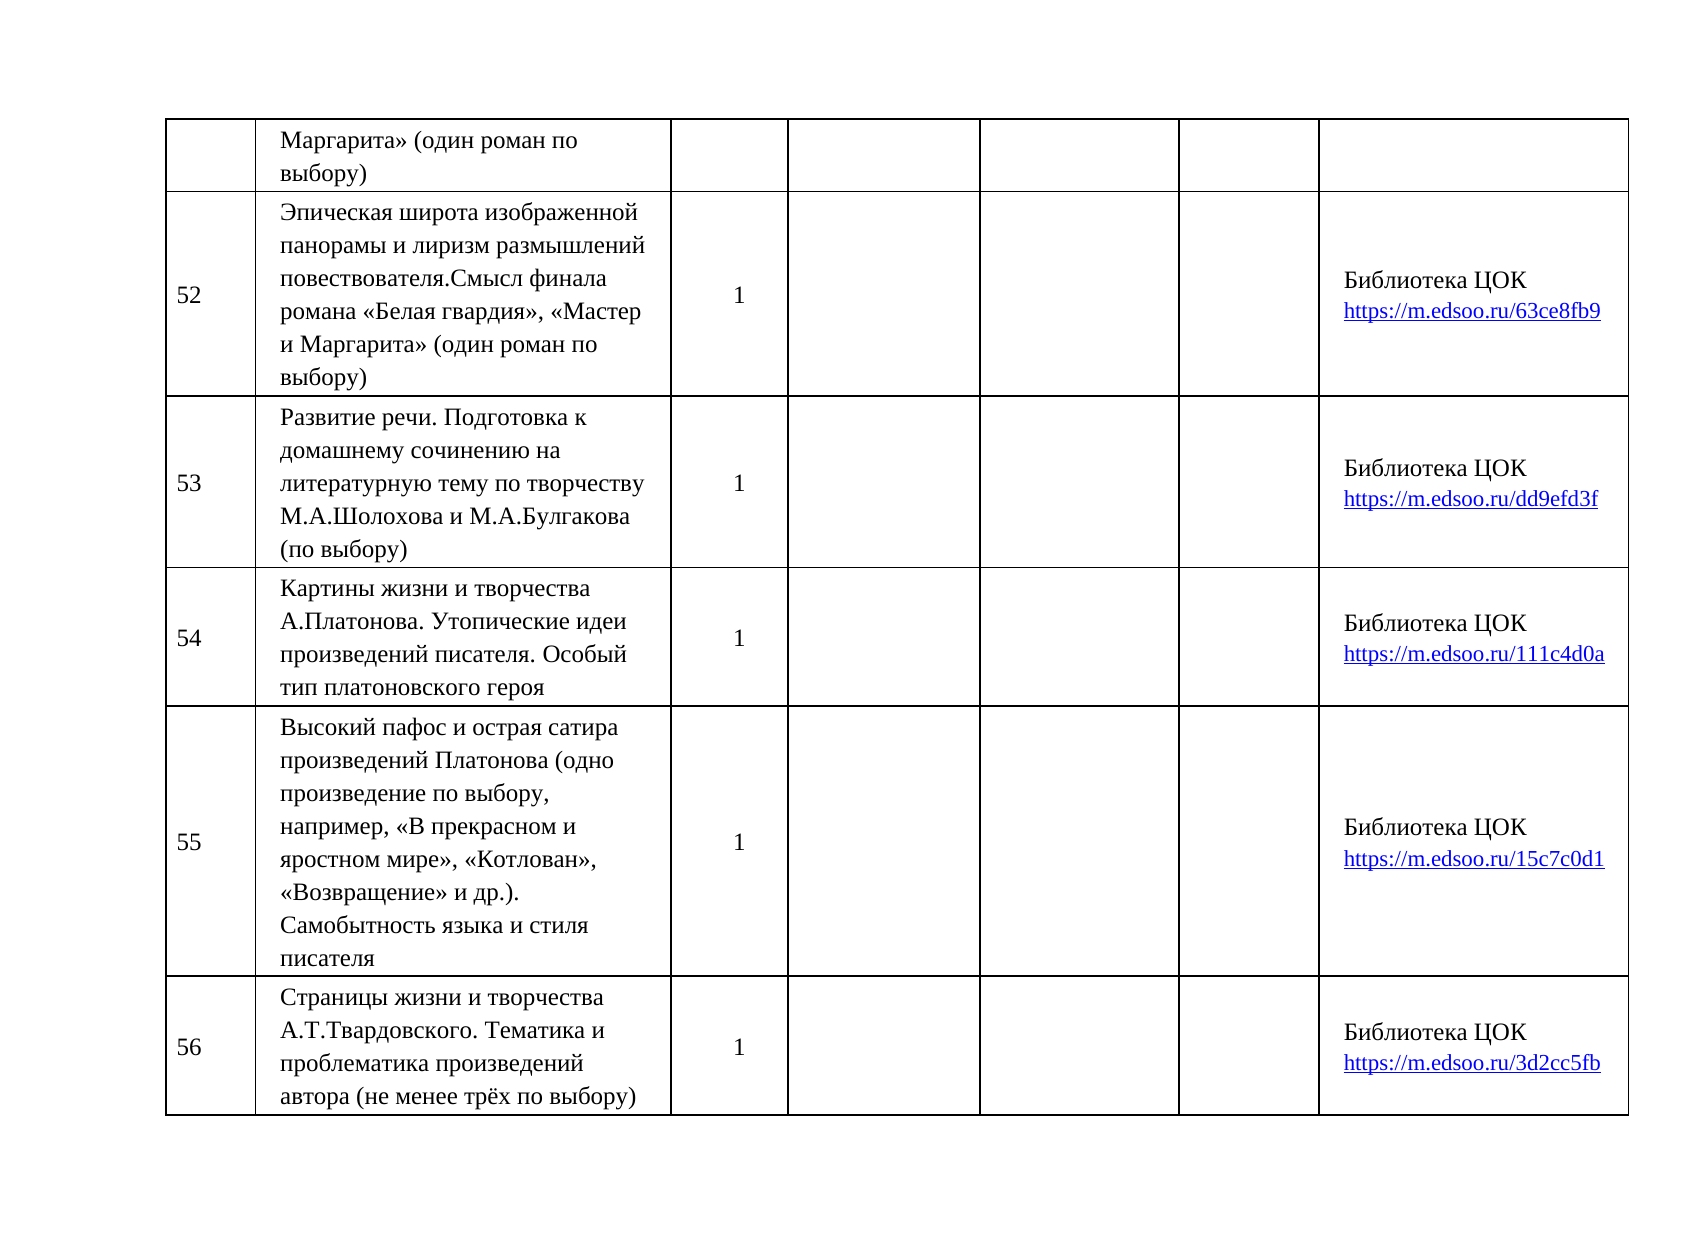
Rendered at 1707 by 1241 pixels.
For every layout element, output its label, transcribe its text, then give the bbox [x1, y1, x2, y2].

table_cell [789, 707, 979, 975]
table_cell [1180, 120, 1318, 191]
table_cell 1 [672, 120, 787, 191]
table_cell Библиотека ЦОК https://m.edsoo.ru/63ce8fb9 [1320, 192, 1628, 395]
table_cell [1320, 120, 1628, 191]
table_cell [981, 568, 1178, 705]
table_cell 53 [167, 397, 255, 566]
table_cell Библиотека ЦОК https://m.edsoo.ru/15c7c0d1 [1320, 707, 1628, 975]
table_cell Библиотека ЦОК https://m.edsoo.ru/3d2cc5fb [1320, 977, 1628, 1114]
table_cell 1 [672, 707, 787, 975]
table_cell 56 [167, 977, 255, 1114]
table_cell [1180, 568, 1318, 705]
table_cell [789, 977, 979, 1114]
table_cell [981, 120, 1178, 191]
table_cell [789, 192, 979, 395]
table_cell 1 [672, 397, 787, 566]
table_cell Библиотека ЦОК https://m.edsoo.ru/dd9efd3f [1320, 397, 1628, 566]
table_cell [1180, 707, 1318, 975]
table_cell [789, 397, 979, 566]
table_cell [981, 977, 1178, 1114]
table_cell Эпическая широта изображенной панорамы и лиризм размышлений повествователя.Смысл финала романа «Белая гвардия», «Мастер и Маргарита» (один роман по выбору) [256, 192, 670, 395]
table_cell 1 [672, 977, 787, 1114]
table_cell 1 [672, 568, 787, 705]
table_cell 1 [672, 192, 787, 395]
table_cell 54 [167, 568, 255, 705]
table_cell Высокий пафос и острая сатира произведений Платонова (одно произведение по выбору, например, «В прекрасном и яростном мире», «Котлован», «Возвращение» и др.). Самобытность языка и стиля писателя [256, 707, 670, 975]
table_cell [789, 120, 979, 191]
table_cell Развитие речи. Подготовка к домашнему сочинению на литературную тему по творчеству М.А.Шолохова и М.А.Булгакова (по выбору) [256, 397, 670, 566]
table_cell 51 [167, 120, 255, 191]
table_cell 52 [167, 192, 255, 395]
table_cell [981, 397, 1178, 566]
table_cell 55 [167, 707, 255, 975]
table_cell [981, 707, 1178, 975]
table_cell Страницы жизни и творчества А.Т.Твардовского. Тематика и проблематика произведений автора (не менее трёх по выбору) [256, 977, 670, 1114]
table_cell Картины жизни и творчества А.Платонова. Утопические идеи произведений писателя. Особый тип платоновского героя [256, 568, 670, 705]
table_cell [1180, 977, 1318, 1114]
table_cell [789, 568, 979, 705]
table_cell Библиотека ЦОК https://m.edsoo.ru/111c4d0a [1320, 568, 1628, 705]
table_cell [256, 120, 670, 191]
table_cell [1180, 397, 1318, 566]
table_cell [981, 192, 1178, 395]
table_cell [1180, 192, 1318, 395]
